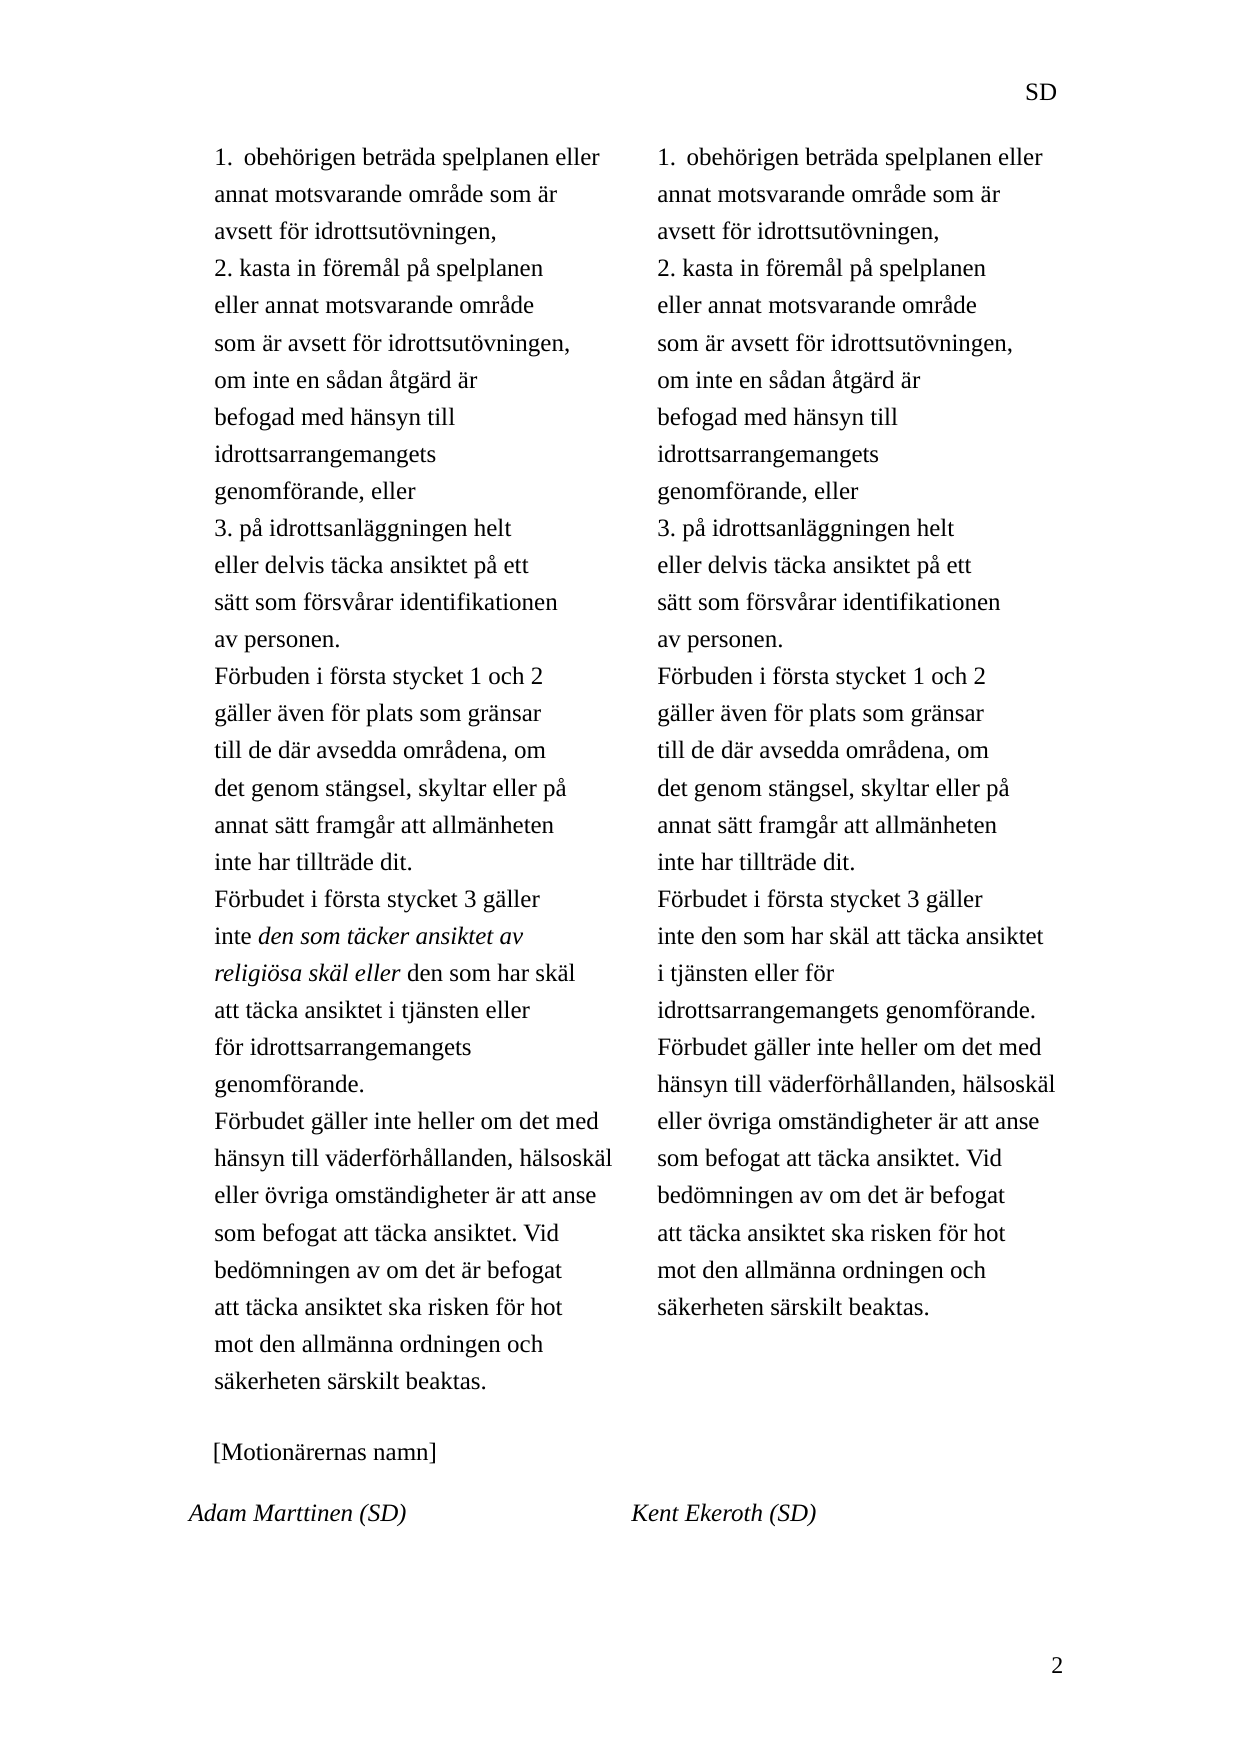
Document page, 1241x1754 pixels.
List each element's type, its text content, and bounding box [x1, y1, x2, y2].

table_header Kent Ekeroth (SD) [620, 1466, 1063, 1534]
table_header Adam Marttinen (SD) [177, 1466, 620, 1534]
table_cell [177, 134, 620, 1395]
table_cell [620, 134, 1063, 1395]
